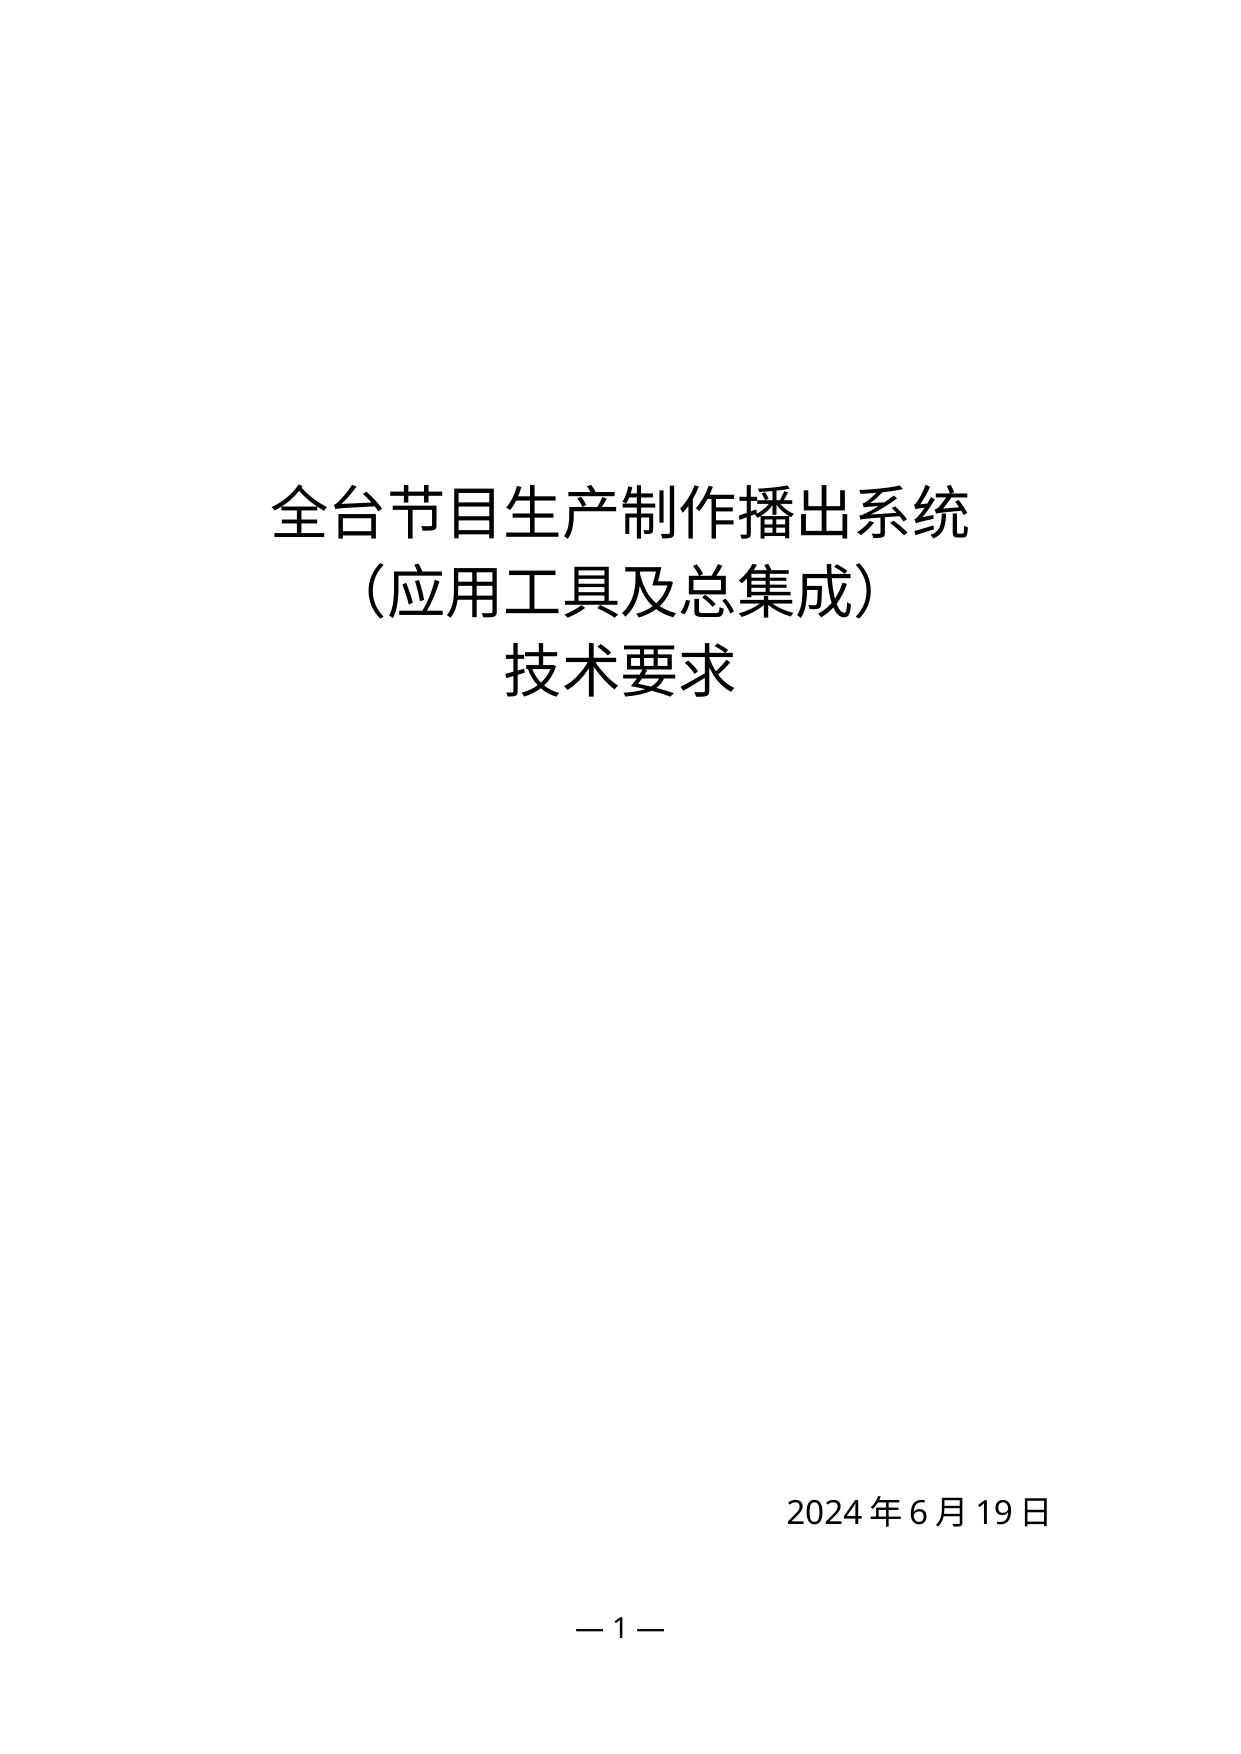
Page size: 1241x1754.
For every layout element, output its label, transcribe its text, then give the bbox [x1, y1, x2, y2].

text 技术要求 [187, 629, 1053, 708]
text （应用工具及总集成） [187, 550, 1053, 629]
text 2024年6月19日 [187, 1487, 1053, 1533]
text 全台节目生产制作播出系统 [187, 471, 1053, 550]
